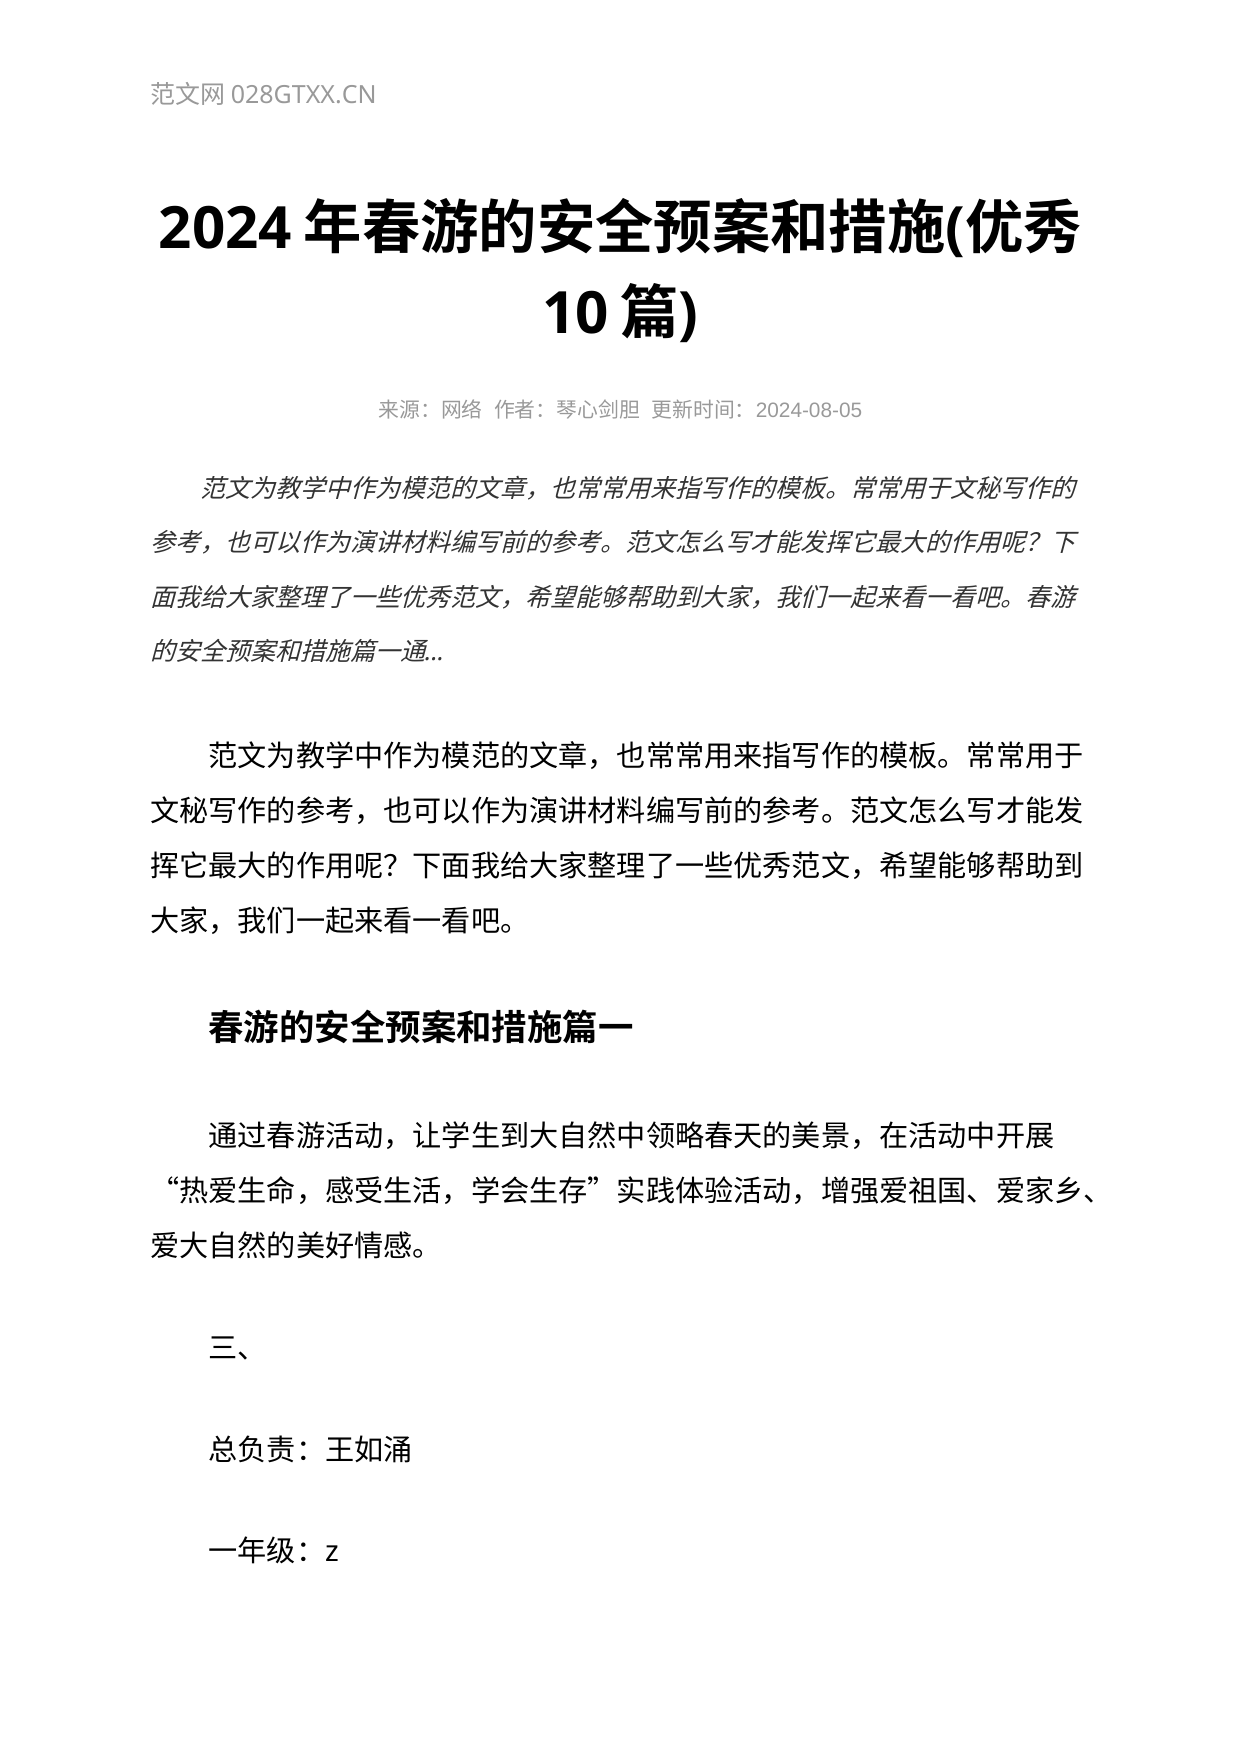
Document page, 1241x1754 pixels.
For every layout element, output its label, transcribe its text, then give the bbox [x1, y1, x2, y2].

text 一年级：z [150, 1528, 1090, 1570]
text 范文为教学中作为模范的文章，也常常用来指写作的模板。常常用于文秘写作的参考，也可以作为演讲材料编写前的参考。范文怎么写才能发挥它最大的作用呢？下面我给大家整理了一些优秀范文，希望能够帮助到大家，我们一起来看一看吧。春游的安全预案和措施篇一通... [150, 468, 1090, 668]
subtitle 2024年春游的安全预案和措施(优秀10篇) [150, 181, 1090, 351]
text 三、 [150, 1324, 1090, 1367]
text 总负责：王如涌 [150, 1426, 1090, 1468]
text 来源：网络 作者：琴心剑胆 更新时间：2024-08-05 [150, 398, 1090, 422]
text 通过春游活动，让学生到大自然中领略春天的美景，在活动中开展“热爱生命，感受生活，学会生存”实践体验活动，增强爱祖国、爱家乡、爱大自然的美好情感。 [150, 1113, 1090, 1265]
text 范文为教学中作为模范的文章，也常常用来指写作的模板。常常用于文秘写作的参考，也可以作为演讲材料编写前的参考。范文怎么写才能发挥它最大的作用呢？下面我给大家整理了一些优秀范文，希望能够帮助到大家，我们一起来看一看吧。 [150, 733, 1090, 940]
text 春游的安全预案和措施篇一 [150, 999, 1090, 1051]
